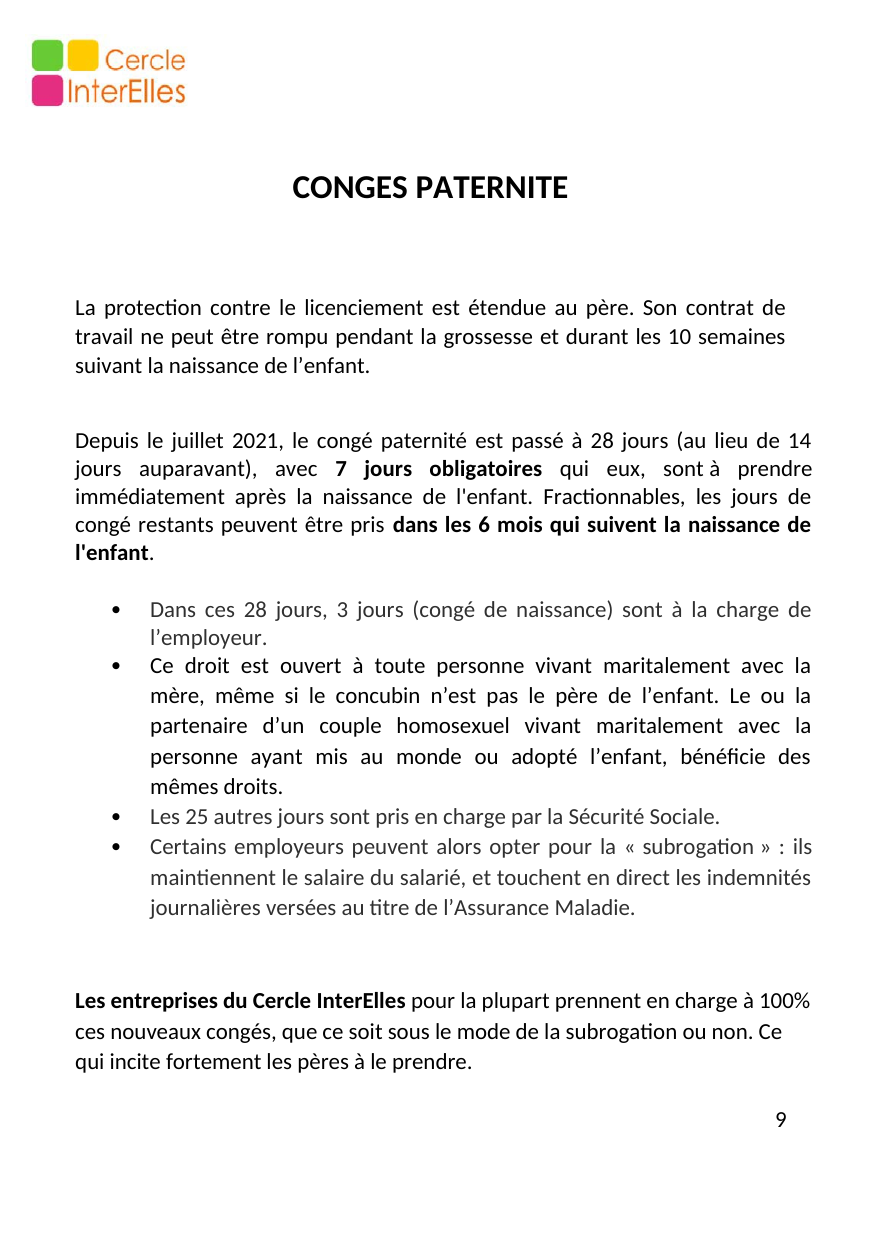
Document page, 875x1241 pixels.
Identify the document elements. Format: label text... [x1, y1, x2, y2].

subtitle CONGES PATERNITE [75, 167, 786, 207]
list Dans ces 28 jours, 3 jours (congé de naissance) sont à la charge de l’employeur. [112, 595, 812, 651]
list Certains employeurs peuvent alors opter pour la « subrogation » : ils maintiennent le salaire du salarié, et touchent en direct les indemnités journalières versées au titre de l’Assurance Maladie. [112, 832, 812, 921]
list Les 25 autres jours sont pris en charge par la Sécurité Sociale. [112, 802, 812, 830]
text Les entreprises du Cercle InterElles pour la plupart prennent en charge à 100% ces nouveaux congés, que ce soit sous le mode de la subrogation ou non. Ce qui incite fortement les pères à le prendre. [75, 987, 812, 1075]
list Ce droit est ouvert à toute personne vivant maritalement avec la mère, même si le concubin n’est pas le père de l’enfant. Le ou la partenaire d’un couple homosexuel vivant maritalement avec la personne ayant mis au monde ou adopté l’enfant, bénéficie des mêmes droits. [112, 651, 812, 800]
text Depuis le juillet 2021, le congé paternité est passé à 28 jours (au lieu de 14 jours auparavant), avec 7 jours obligatoires qui eux, sont à prendre immédiatement après la naissance de l'enfant. Fractionnables, les jours de congé restants peuvent être pris dans les 6 mois qui suivent la naissance de l'enfant. [75, 426, 812, 566]
picture [25, 34, 188, 109]
text La protection contre le licenciement est étendue au père. Son contrat de travail ne peut être rompu pendant la grossesse et durant les 10 semaines suivant la naissance de l’enfant. [75, 293, 787, 379]
